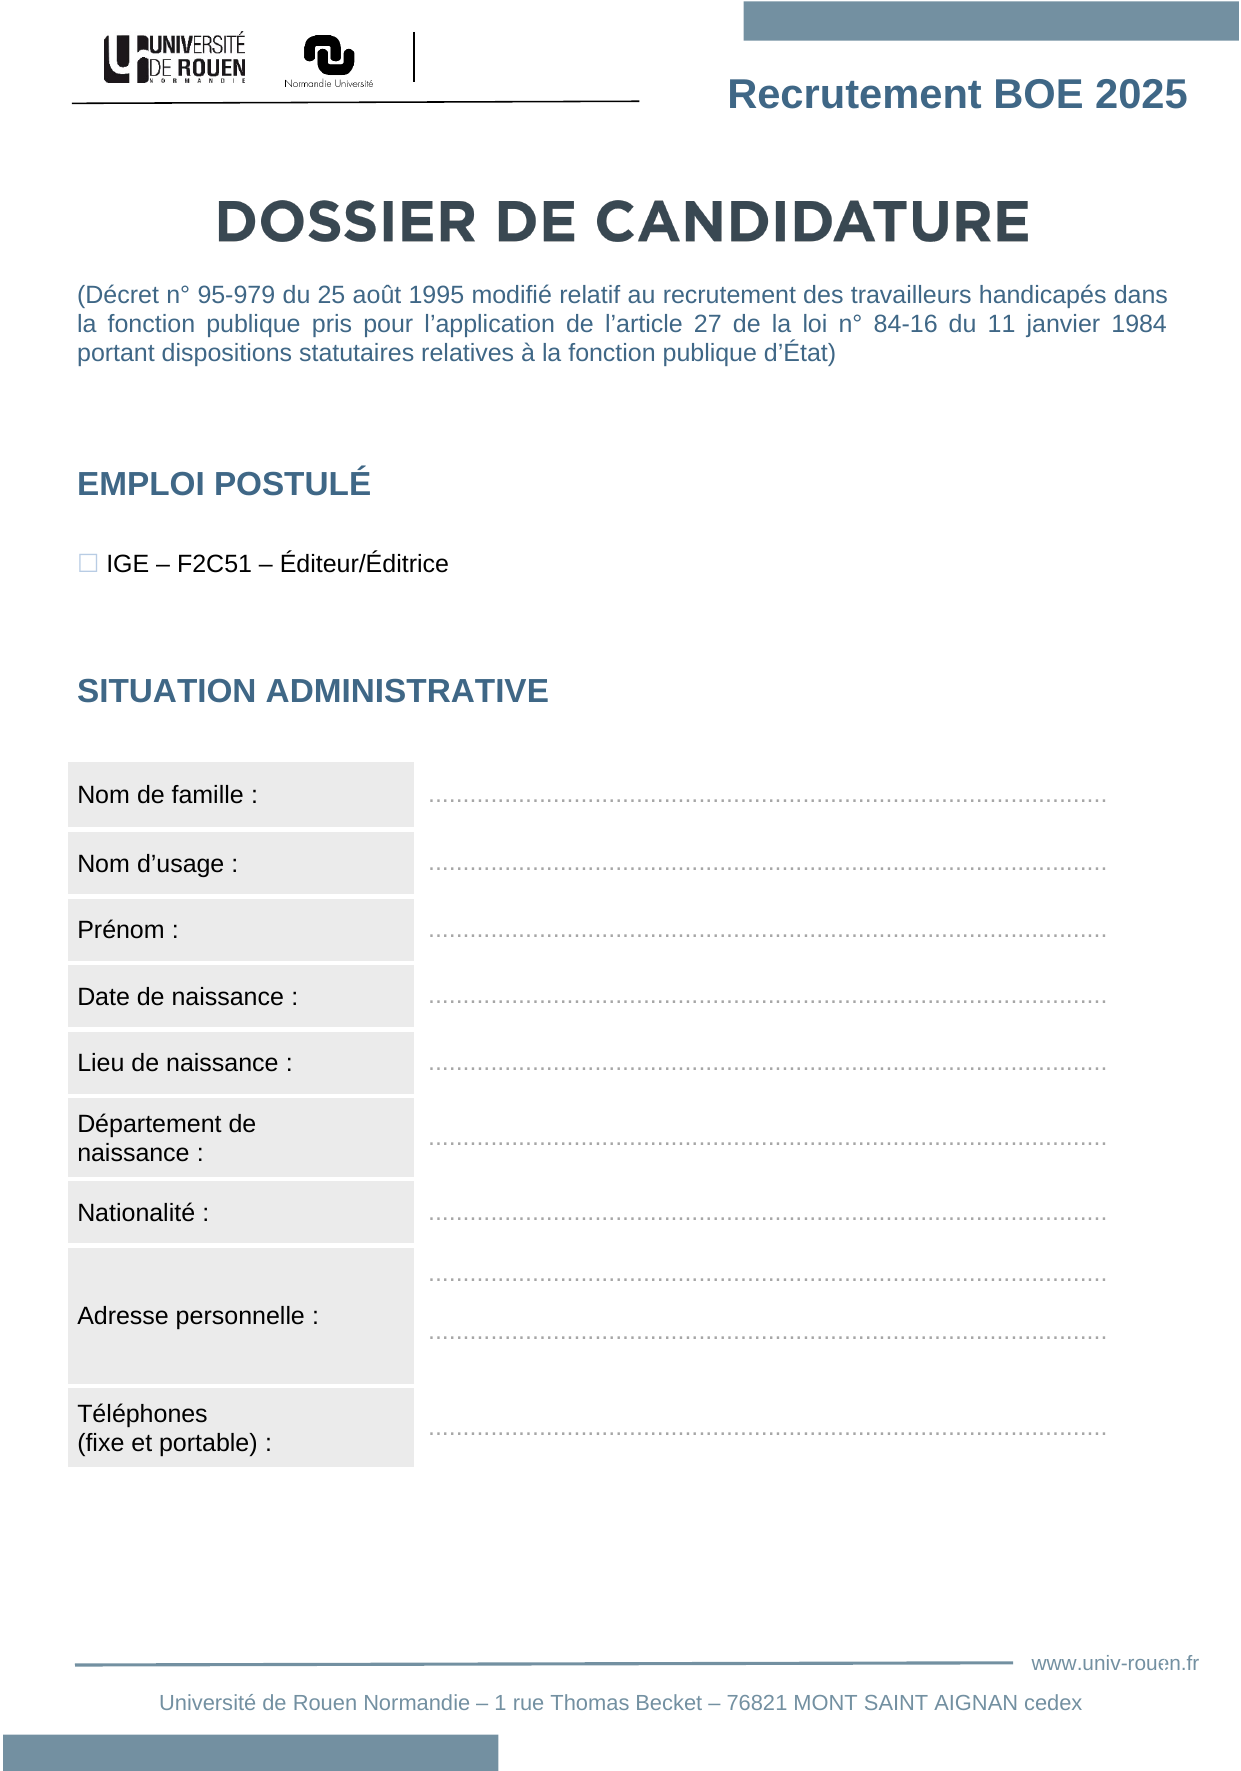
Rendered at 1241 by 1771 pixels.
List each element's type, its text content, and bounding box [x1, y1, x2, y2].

table_cell Prénom : [68, 899, 313, 961]
picture [285, 35, 373, 87]
picture [104, 31, 245, 83]
table_cell [313, 965, 414, 1027]
table_cell .................................................................................................. [419, 1181, 1109, 1243]
table_cell [313, 1032, 414, 1094]
table_header Nom de famille : [68, 762, 313, 827]
table_cell Nom d’usage : [68, 832, 313, 894]
table_cell .................................................................................................. [419, 1388, 1109, 1467]
table_cell [313, 899, 414, 961]
table_cell [313, 1181, 414, 1243]
table_cell .................................................................................................. [419, 832, 1109, 894]
table_cell .................................................................................................. .................................................................................................. [419, 1248, 1109, 1384]
subtitle EMPLOI POSTULÉ [77, 464, 1185, 503]
table_cell Département de naissance : [68, 1098, 313, 1177]
table_header .................................................................................................. [419, 761, 1109, 827]
table_cell .................................................................................................. [419, 898, 1109, 961]
table_cell [343, 1248, 414, 1384]
table_cell .................................................................................................. [419, 1031, 1109, 1094]
table_cell Nationalité : [68, 1181, 313, 1243]
subtitle SITUATION ADMINISTRATIVE [77, 671, 1185, 709]
table_cell [313, 1098, 414, 1177]
table_cell .................................................................................................. [419, 965, 1109, 1027]
text (Décret n° 95-979 du 25 août 1995 modifié relatif au recrutement des travailleurs handicapés dans la fonction publique pris pour l’application de l’article 27 de la loi n° 84-16 du 11 janvier 1984 portant dispositions statutaires relatives à la fonction publique d’État) [77, 280, 1170, 366]
table_cell [313, 832, 414, 894]
picture [218, 200, 1028, 242]
table_cell Date de naissance : [68, 965, 313, 1027]
table_cell Lieu de naissance : [68, 1032, 313, 1094]
table_cell [313, 1388, 414, 1467]
table_cell Téléphones (fixe et portable) : [68, 1388, 313, 1467]
table_cell .................................................................................................. [419, 1098, 1109, 1177]
text ☐ IGE – F2C51 – Éditeur/Éditrice [77, 548, 1170, 578]
table_cell Adresse personnelle : [68, 1248, 343, 1384]
table_header [313, 762, 414, 827]
